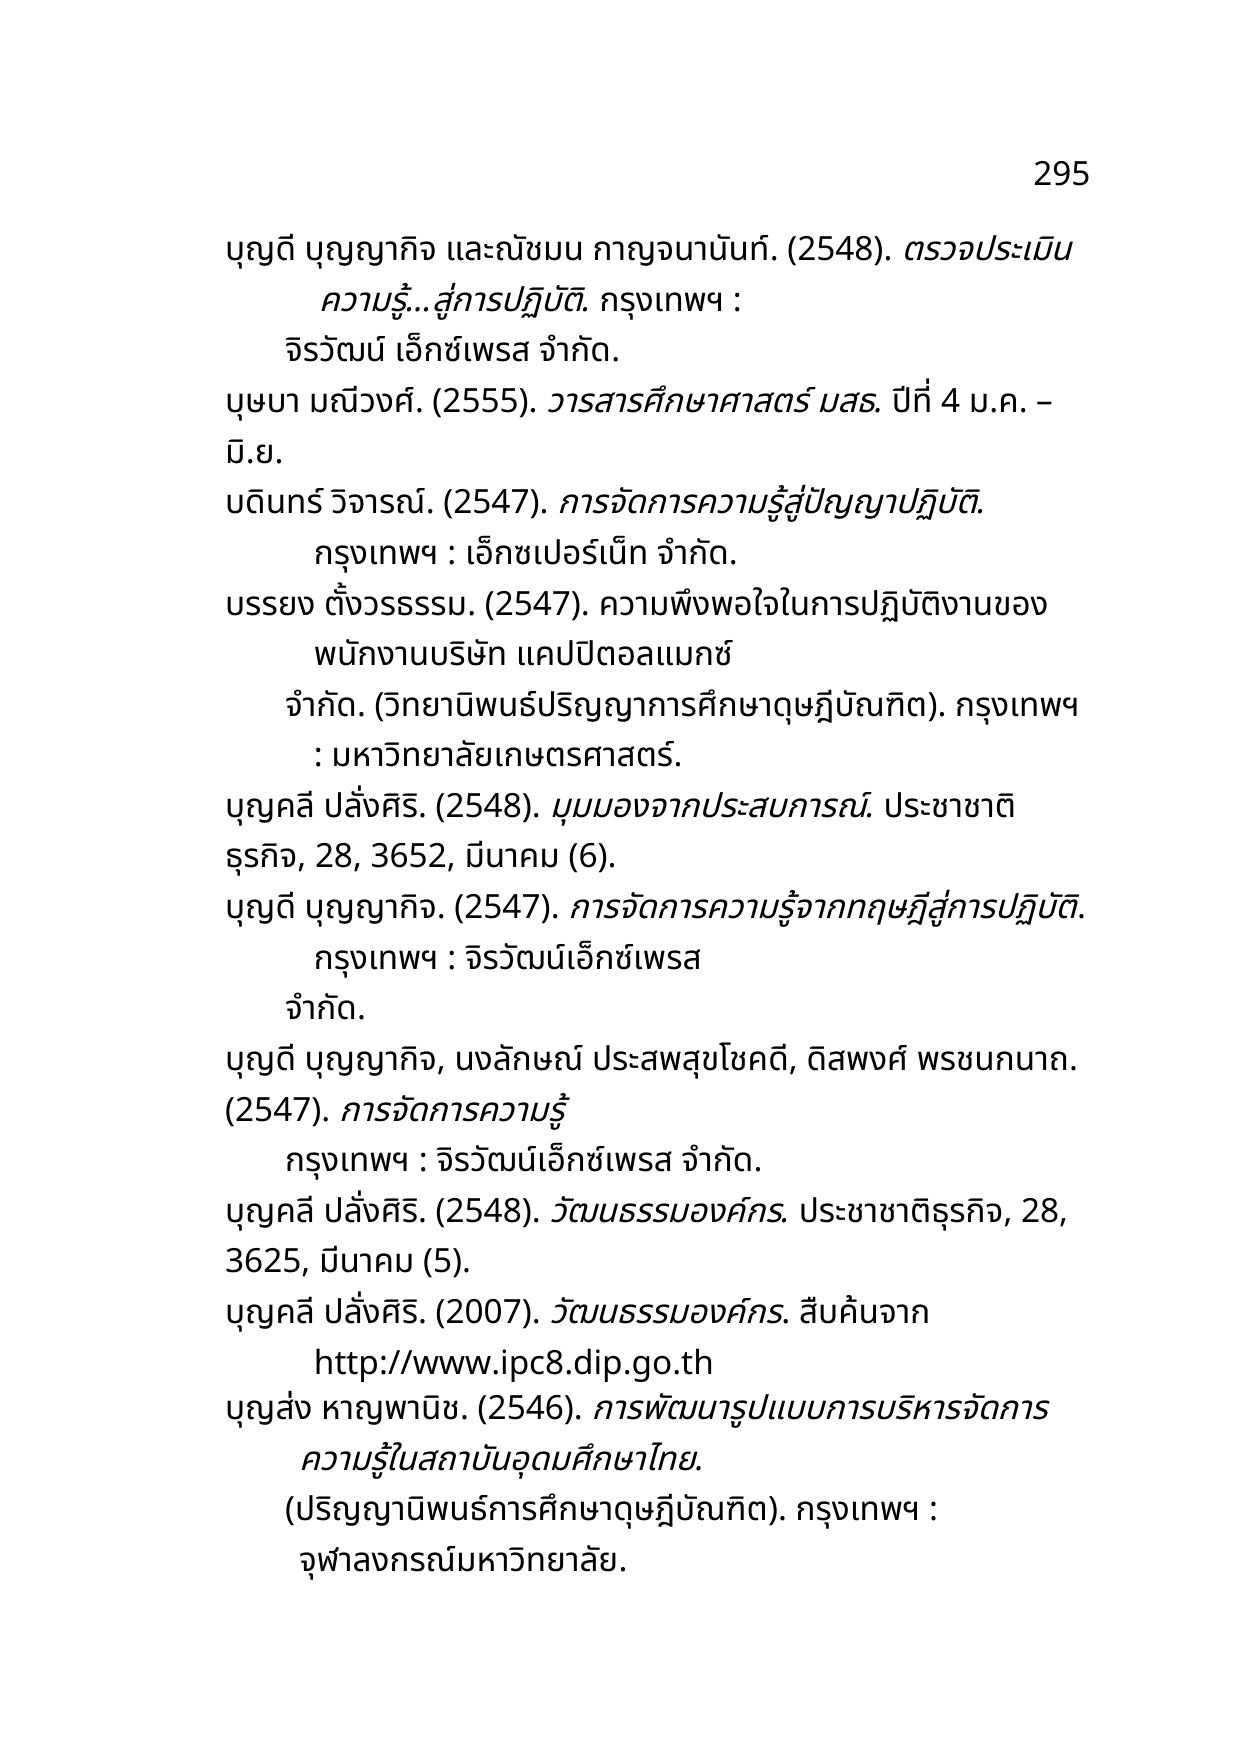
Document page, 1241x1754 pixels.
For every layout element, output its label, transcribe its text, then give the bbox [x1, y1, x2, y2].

text บุญคลี ปลั่งศิริ. (2007). วัฒนธรรมองค์กร. สืบค้นจาก http://www.ipc8.dip.go.th [225, 1288, 1090, 1384]
text บุญดี บุญญากิจ. (2547). การจัดการความรู้จากทฤษฎีสู่การปฏิบัติ. กรุงเทพฯ : จิรวัฒน์เอ็กซ์เพรส [225, 883, 1090, 984]
text บดินทร์ วิจารณ์. (2547). การจัดการความรู้สู่ปัญญาปฏิบัติ. กรุงเทพฯ : เอ็กซเปอร์เน็ท จำกัด. [225, 478, 1090, 579]
text บุญส่ง หาญพานิช. (2546). การพัฒนารูปแบบการบริหารจัดการความรู้ในสถาบันอุดมศึกษาไทย. [225, 1384, 1090, 1485]
text บุญคลี ปลั่งศิริ. (2548). มุมมองจากประสบการณ์. ประชาชาติธุรกิจ, 28, 3652, มีนาคม (6). [225, 782, 1090, 883]
text จำกัด. (วิทยานิพนธ์ปริญญาการศึกษาดุษฎีบัณฑิต). กรุงเทพฯ : มหาวิทยาลัยเกษตรศาสตร์. [225, 680, 1090, 782]
text จำกัด. [225, 984, 1090, 1035]
text บุษบา มณีวงศ์. (2555). วารสารศึกษาศาสตร์ มสธ. ปีที่ 4 ม.ค. – มิ.ย. [225, 377, 1090, 478]
text จิรวัฒน์ เอ็กซ์เพรส จำกัด. [225, 326, 1090, 377]
text บุญคลี ปลั่งศิริ. (2548). วัฒนธรรมองค์กร. ประชาชาติธุรกิจ, 28, 3625, มีนาคม (5). [225, 1187, 1090, 1288]
text บรรยง ตั้งวรธรรม. (2547). ความพึงพอใจในการปฏิบัติงานของพนักงานบริษัท แคปปิตอลแมกซ์ [225, 579, 1090, 680]
text บุญดี บุญญากิจ, นงลักษณ์ ประสพสุขโชคดี, ดิสพงศ์ พรชนกนาถ. (2547). การจัดการความรู้ [225, 1035, 1090, 1136]
text บุญดี บุญญากิจ และณัชมน กาญจนานันท์. (2548). ตรวจประเมินความรู้...สู่การปฏิบัติ. กรุงเทพฯ : [225, 225, 1090, 326]
text (ปริญญานิพนธ์การศึกษาดุษฎีบัณฑิต). กรุงเทพฯ : จุฬาลงกรณ์มหาวิทยาลัย. [225, 1485, 1090, 1586]
text กรุงเทพฯ : จิรวัฒน์เอ็กซ์เพรส จำกัด. [225, 1136, 1090, 1187]
